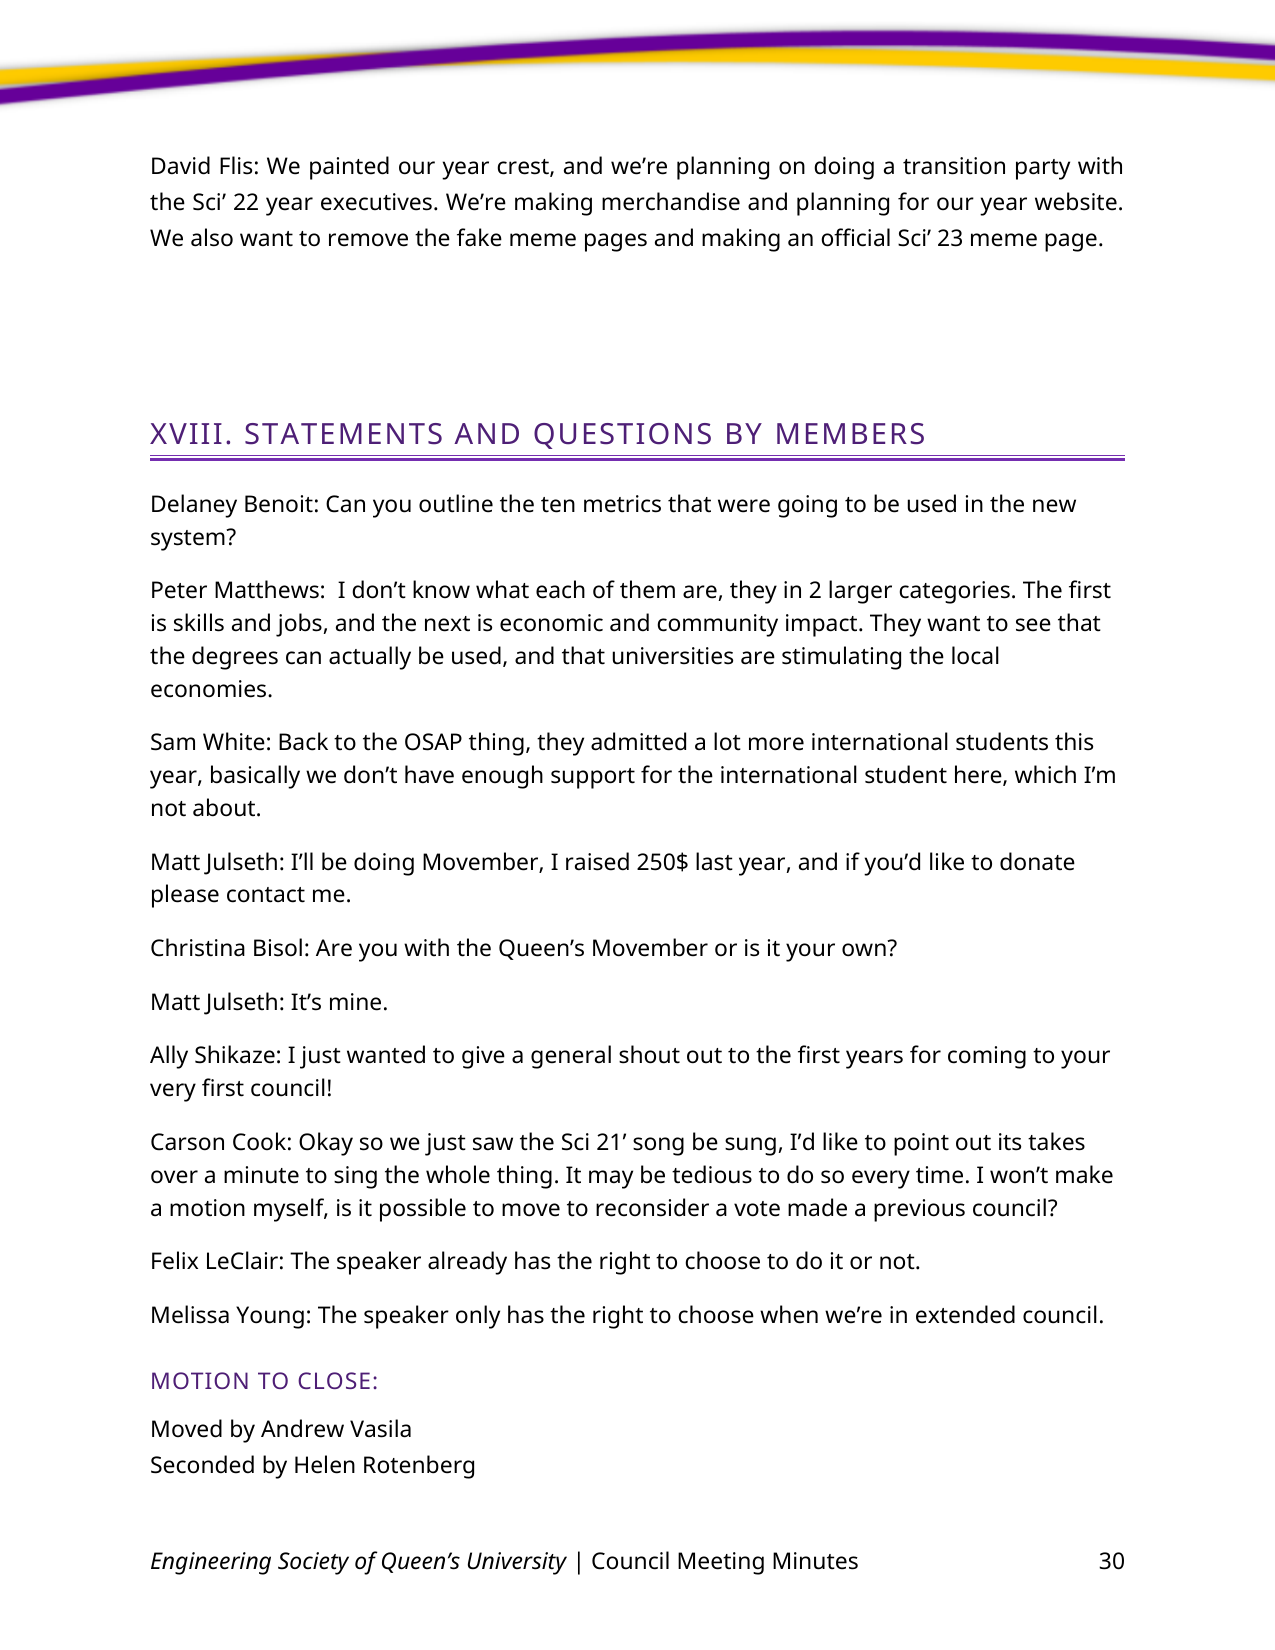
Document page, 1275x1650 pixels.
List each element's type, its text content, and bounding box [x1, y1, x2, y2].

text Matt Julseth: I’ll be doing Movember, I raised 250$ last year, and if you’d like to donate please contact me. [150, 846, 1125, 910]
text Peter Matthews: I don’t know what each of them are, they in 2 larger categories. The first is skills and jobs, and the next is economic and community impact. They want to see that the degrees can actually be used, and that universities are stimulating the local economies. [150, 574, 1125, 704]
text Melissa Young: The speaker only has the right to choose when we’re in extended council. [150, 1299, 1125, 1330]
text Delaney Benoit: Can you outline the ten metrics that were going to be used in the new system? [150, 488, 1125, 552]
text Felix LeClair: The speaker already has the right to choose to do it or not. [150, 1245, 1125, 1276]
subtitle XVIII. Statements and Questions by Members [150, 413, 1125, 455]
text Matt Julseth: It’s mine. [150, 986, 1125, 1017]
text Carson Cook: Okay so we just saw the Sci 21’ song be sung, I’d like to point out its takes over a minute to sing the whole thing. It may be tedious to do so every time. I won’t make a motion myself, is it possible to move to reconsider a vote made a previous council? [150, 1126, 1125, 1223]
text Christina Bisol: Are you with the Queen’s Movember or is it your own? [150, 932, 1125, 963]
text Sam White: Back to the OSAP thing, they admitted a lot more international students this year, basically we don’t have enough support for the international student here, which I’m not about. [150, 726, 1125, 823]
subtitle Motion to Close: [150, 1365, 1125, 1396]
text Moved by Andrew Vasila [150, 1413, 1125, 1444]
text Seconded by Helen Rotenberg [150, 1449, 1125, 1481]
text Ally Shikaze: I just wanted to give a general shout out to the first years for coming to your very first council! [150, 1039, 1125, 1103]
text David Flis: We painted our year crest, and we’re planning on doing a transition party with the Sci’ 22 year executives. We’re making merchandise and planning for our year website. We also want to remove the fake meme pages and making an official Sci’ 23 meme page. [150, 150, 1125, 253]
picture [0, 21, 1275, 114]
